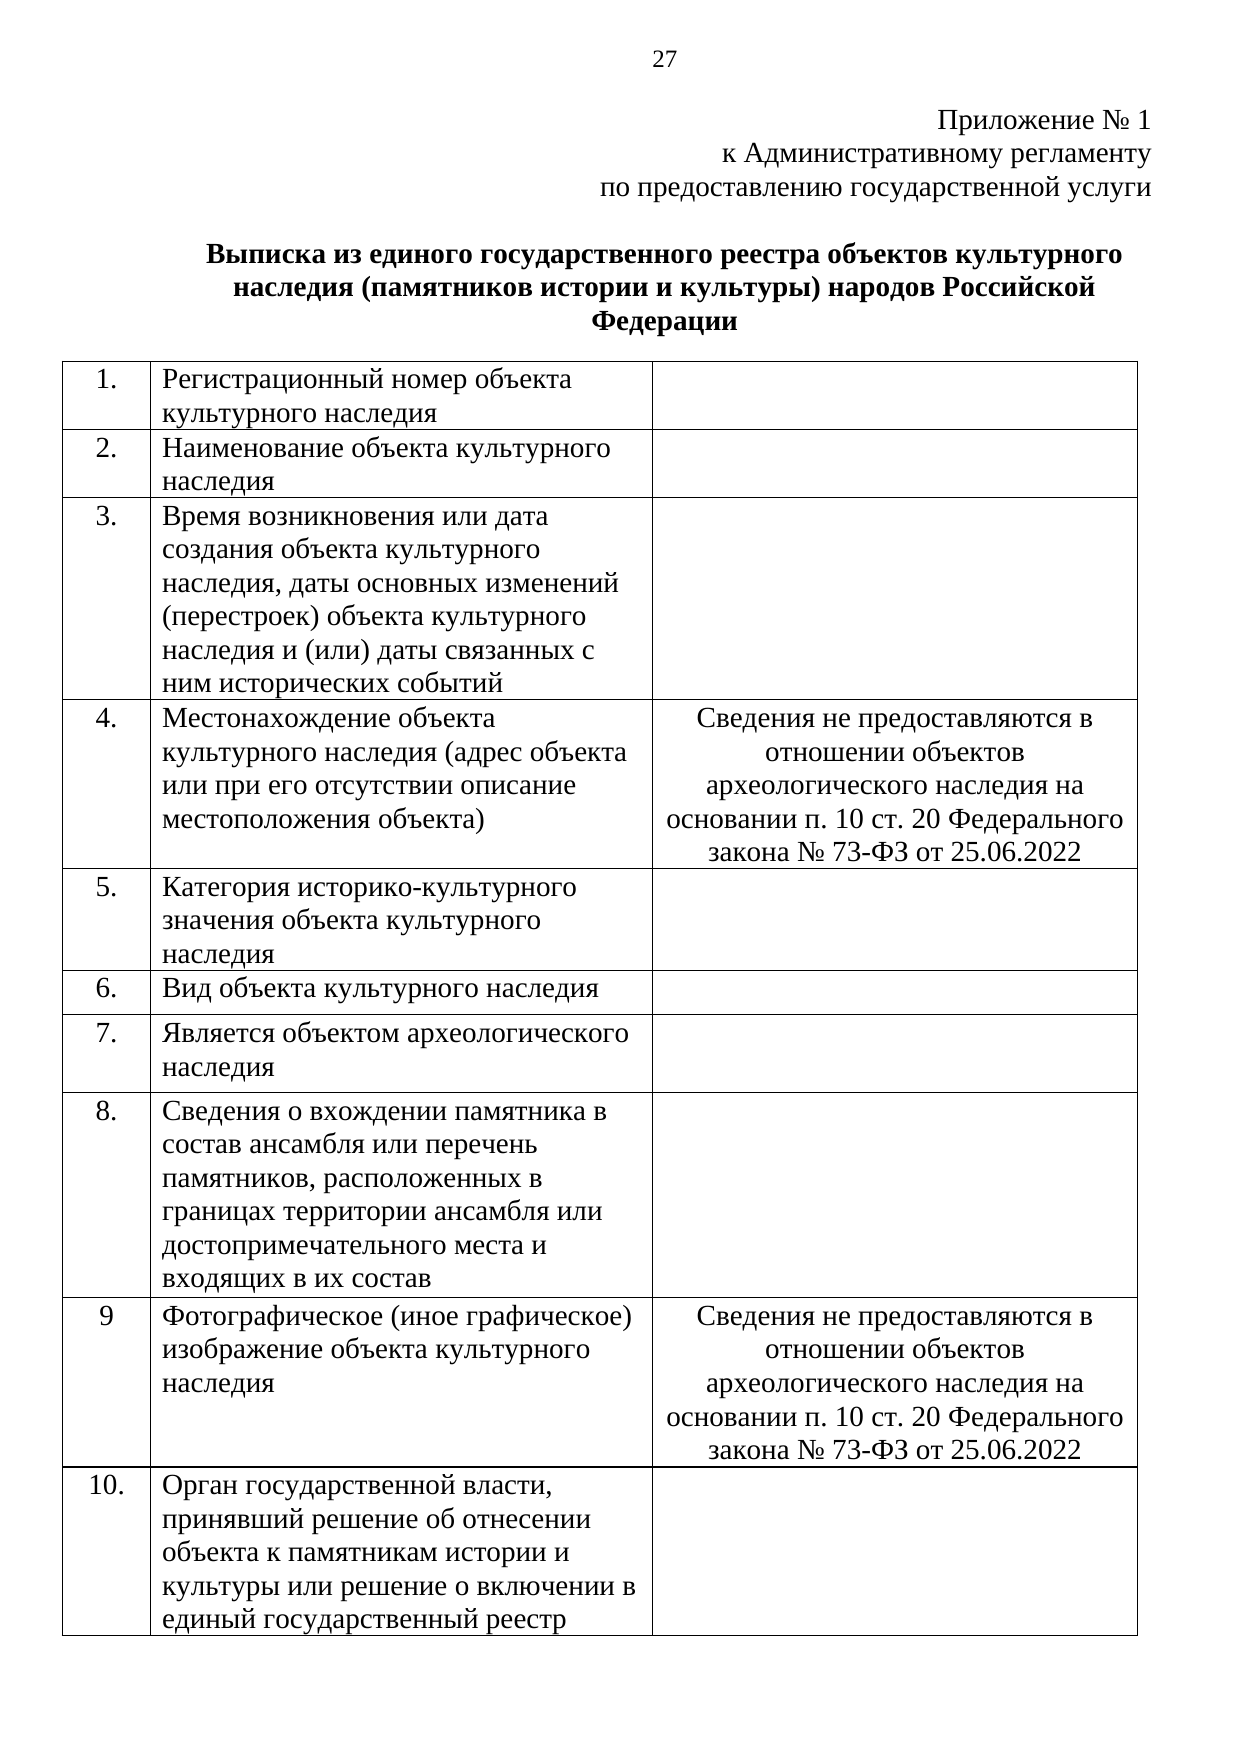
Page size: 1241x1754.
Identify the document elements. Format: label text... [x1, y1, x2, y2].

table_cell Время возникновения или дата создания объекта культурного наследия, даты основных изменений (перестроек) объекта культурного наследия и (или) даты связанных с ним исторических событий [151, 498, 652, 699]
text к Административному регламенту [177, 135, 1152, 169]
table_cell [653, 1468, 1137, 1635]
table_cell 2. [63, 430, 150, 497]
table_cell [653, 869, 1137, 969]
table_header Регистрационный номер объекта культурного наследия [151, 362, 652, 429]
table_cell [653, 498, 1137, 699]
table_cell Фотографическое (иное графическое) изображение объекта культурного наследия [151, 1298, 652, 1466]
table_cell [653, 1015, 1137, 1092]
table_cell 8. [63, 1093, 150, 1297]
table_cell 10. [63, 1468, 150, 1635]
text Приложение № 1 [177, 102, 1152, 135]
table_header [653, 362, 1137, 429]
table_cell Категория историко-культурного значения объекта культурного наследия [151, 869, 652, 969]
table_cell Вид объекта культурного наследия [151, 971, 652, 1014]
table_cell 5. [63, 869, 150, 969]
text по предоставлению государственной услуги [177, 169, 1152, 202]
table_cell Сведения о вхождении памятника в состав ансамбля или перечень памятников, расположенных в границах территории ансамбля или достопримечательного места и входящих в их состав [151, 1093, 652, 1297]
table_cell 3. [63, 498, 150, 699]
table_cell Наименование объекта культурного наследия [151, 430, 652, 497]
table_cell Сведения не предоставляются в отношении объектов археологического наследия на основании п. 10 ст. 20 Федерального закона № 73-ФЗ от 25.06.2022 [653, 1298, 1137, 1466]
text Выписка из единого государственного реестра объектов культурного наследия (памятников истории и культуры) народов Российской Федерации [177, 236, 1152, 337]
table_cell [151, 1468, 652, 1635]
table_cell [653, 971, 1137, 1014]
table_cell 4. [63, 700, 150, 868]
table_cell [653, 430, 1137, 497]
table_cell 9 [63, 1298, 150, 1466]
table_cell 7. [63, 1015, 150, 1092]
table_cell Является объектом археологического наследия [151, 1015, 652, 1092]
table_cell [653, 1093, 1137, 1297]
table_cell Сведения не предоставляются в отношении объектов археологического наследия на основании п. 10 ст. 20 Федерального закона № 73-ФЗ от 25.06.2022 [653, 700, 1137, 868]
table_cell 6. [63, 971, 150, 1014]
table_cell Местонахождение объекта культурного наследия (адрес объекта или при его отсутствии описание местоположения объекта) [151, 700, 652, 868]
table_header 1. [63, 362, 150, 429]
